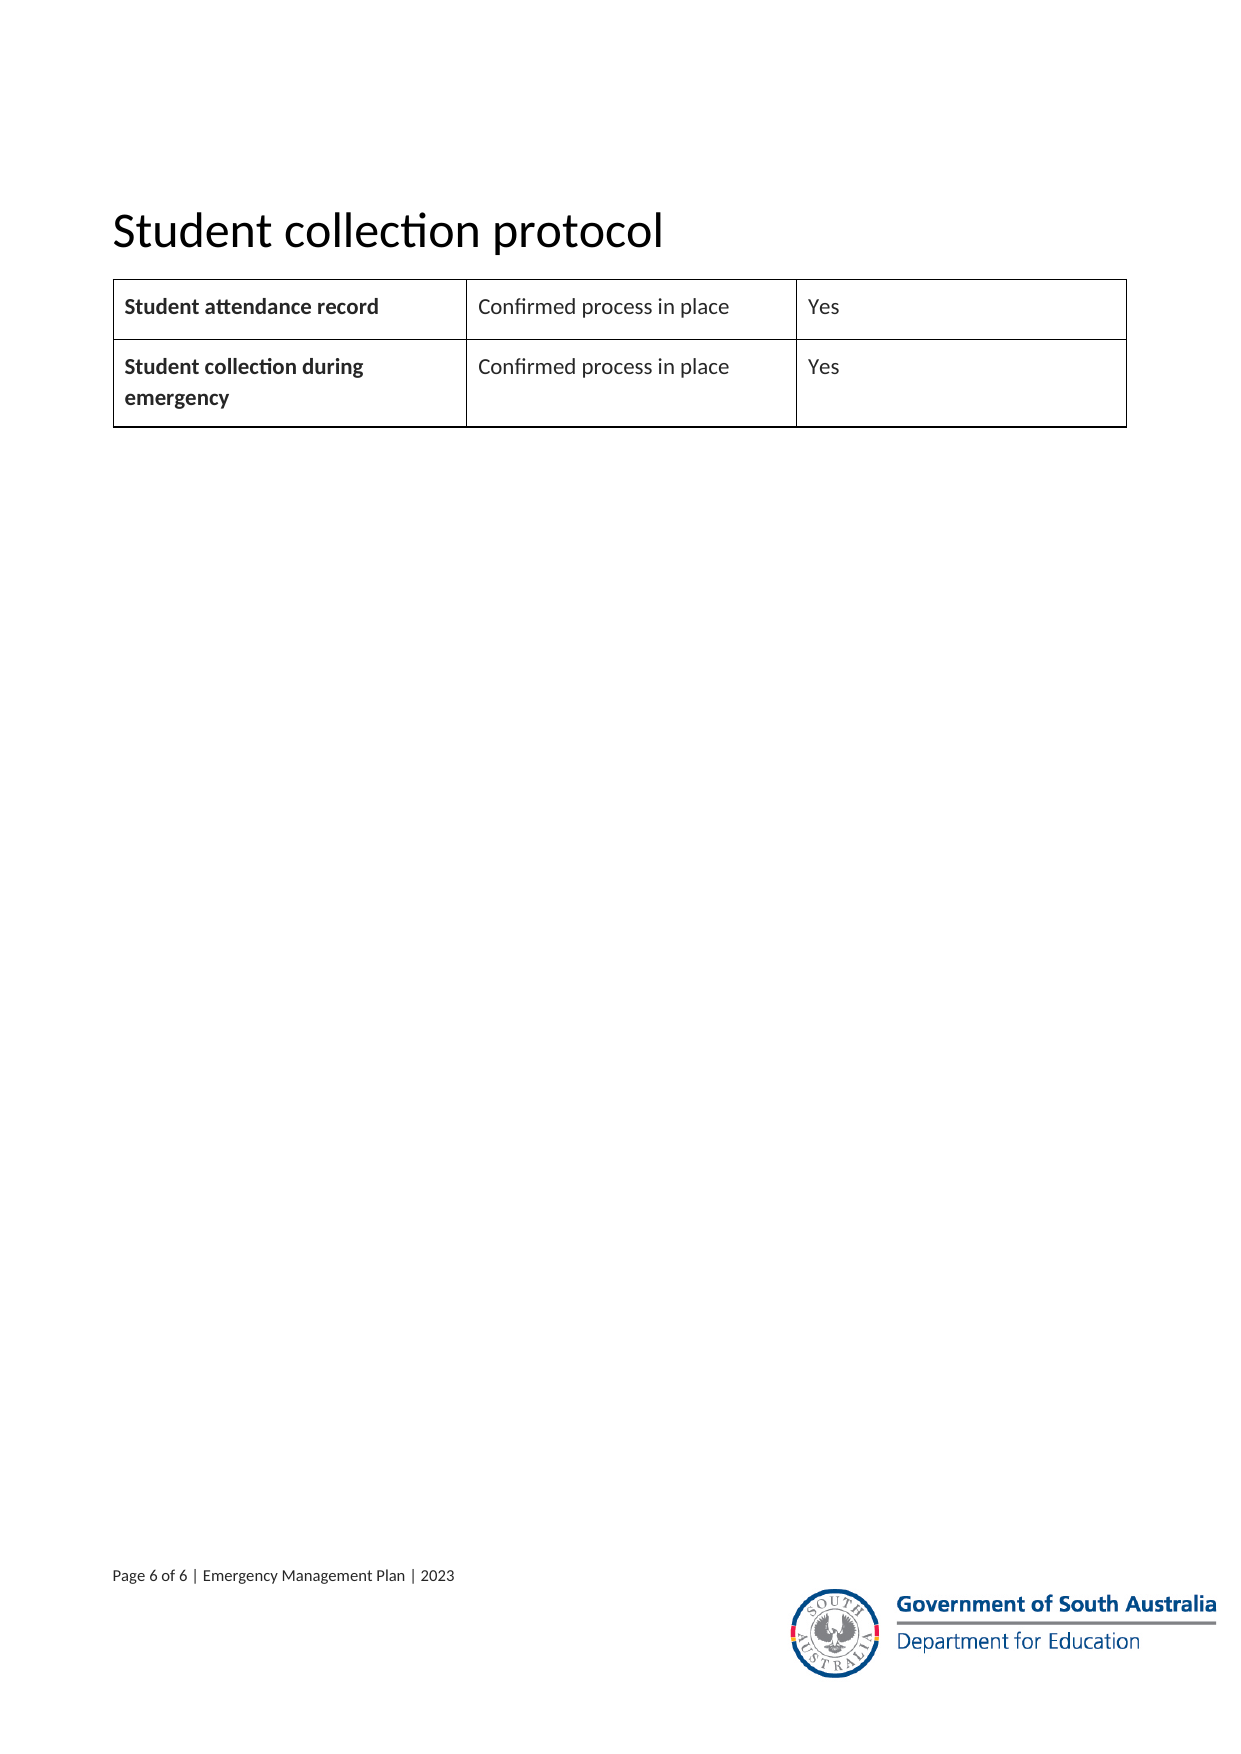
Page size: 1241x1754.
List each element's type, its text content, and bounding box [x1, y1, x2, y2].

picture [768, 1575, 1234, 1688]
table_header Confirmed process in place [467, 280, 796, 339]
table_cell Student collection during emergency [114, 340, 466, 426]
subtitle Student collection protocol [112, 199, 1128, 260]
table_cell Confirmed process in place [467, 340, 796, 426]
table_header Student attendance record [114, 280, 466, 339]
